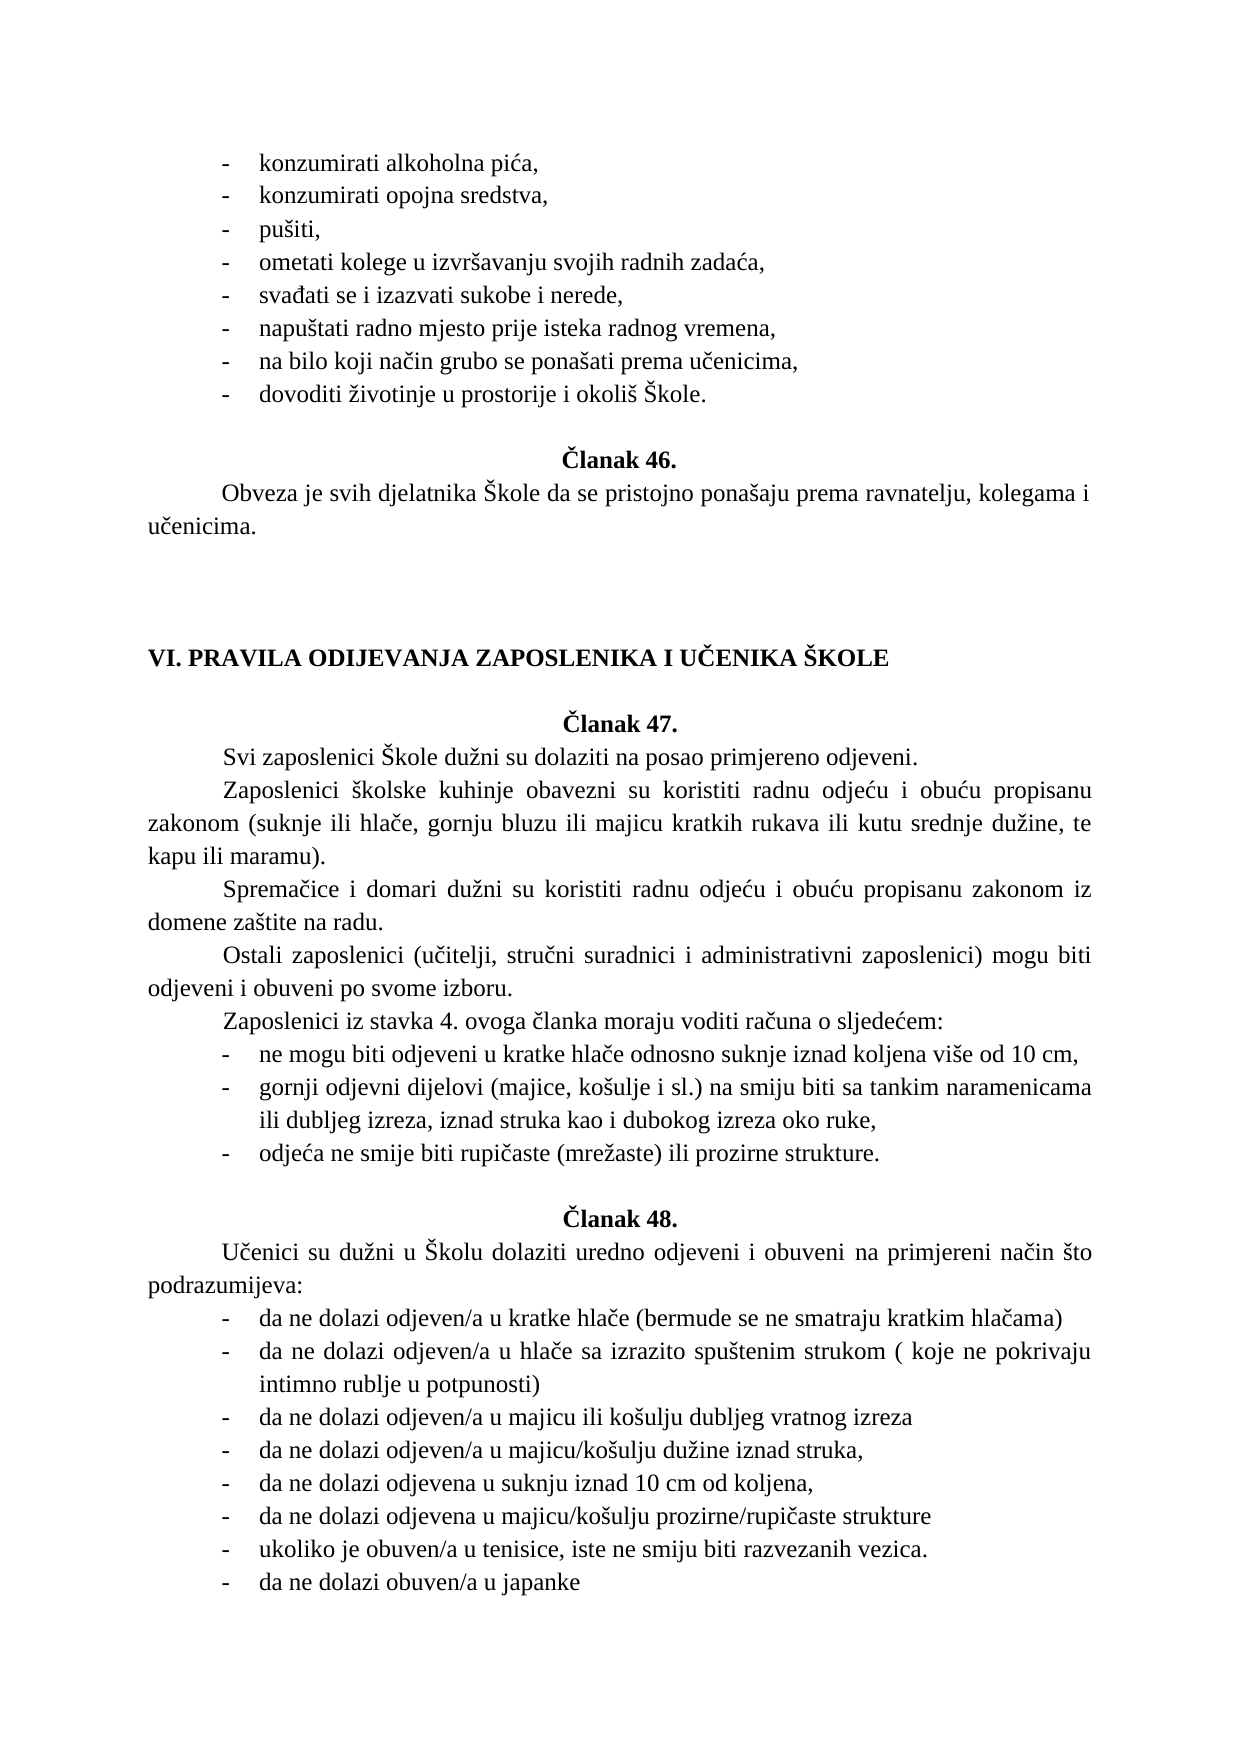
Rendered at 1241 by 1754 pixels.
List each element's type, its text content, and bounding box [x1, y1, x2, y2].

list dovoditi životinje u prostorije i okoliš Škole. [221, 379, 1091, 407]
list da ne dolazi odjeven/a u hlače sa izrazito spuštenim strukom ( koje ne pokrivaju intimno rublje u potpunosti) [221, 1336, 1093, 1398]
list svađati se i izazvati sukobe i nerede, [221, 280, 1091, 308]
list konzumirati opojna sredstva, [221, 181, 1091, 209]
list pušiti, [221, 214, 1091, 242]
text Učenici su dužni u Školu dolaziti uredno odjeveni i obuveni na primjereni način što podrazumijeva: [148, 1237, 1093, 1299]
list da ne dolazi odjeven/a u kratke hlače (bermude se ne smatraju kratkim hlačama) [221, 1303, 1093, 1332]
text Spremačice i domari dužni su koristiti radnu odjeću i obuću propisanu zakonom iz domene zaštite na radu. [148, 874, 1093, 936]
list konzumirati alkoholna pića, [221, 148, 1091, 176]
text Obveza je svih djelatnika Škole da se pristojno ponašaju prema ravnatelju, kolegama i učenicima. [148, 478, 1091, 539]
list gornji odjevni dijelovi (majice, košulje i sl.) na smiju biti sa tankim naramenicama ili dubljeg izreza, iznad struka kao i dubokog izreza oko ruke, [221, 1072, 1093, 1134]
list odjeća ne smije biti rupičaste (mrežaste) ili prozirne strukture. [221, 1138, 1093, 1167]
text Članak 47. [148, 709, 1093, 738]
text Zaposlenici školske kuhinje obavezni su koristiti radnu odjeću i obuću propisanu zakonom (suknje ili hlače, gornju bluzu ili majicu kratkih rukava ili kutu srednje dužine, te kapu ili maramu). [148, 775, 1093, 870]
list ne mogu biti odjeveni u kratke hlače odnosno suknje iznad koljena više od 10 cm, [221, 1039, 1093, 1068]
list da ne dolazi odjevena u majicu/košulju prozirne/rupičaste strukture [221, 1501, 1093, 1530]
list ukoliko je obuven/a u tenisice, iste ne smiju biti razvezanih vezica. [221, 1534, 1093, 1563]
text Zaposlenici iz stavka 4. ovoga članka moraju voditi računa o sljedećem: [148, 1006, 1093, 1035]
text Članak 46. [148, 445, 1091, 473]
list da ne dolazi odjeven/a u majicu/košulju dužine iznad struka, [221, 1435, 1093, 1464]
text Svi zaposlenici Škole dužni su dolaziti na posao primjereno odjeveni. [148, 742, 1093, 771]
list ometati kolege u izvršavanju svojih radnih zadaća, [221, 247, 1091, 275]
list da ne dolazi odjevena u suknju iznad 10 cm od koljena, [221, 1468, 1093, 1497]
list da ne dolazi odjeven/a u majicu ili košulju dubljeg vratnog izreza [221, 1402, 1093, 1431]
list na bilo koji način grubo se ponašati prema učenicima, [221, 346, 1091, 374]
text Ostali zaposlenici (učitelji, stručni suradnici i administrativni zaposlenici) mogu biti odjeveni i obuveni po svome izboru. [148, 940, 1093, 1002]
list napuštati radno mjesto prije isteka radnog vremena, [221, 313, 1091, 341]
list da ne dolazi obuven/a u japanke [221, 1567, 1093, 1596]
text VI. PRAVILA ODIJEVANJA ZAPOSLENIKA I UČENIKA ŠKOLE [148, 643, 1093, 672]
text Članak 48. [148, 1204, 1093, 1233]
